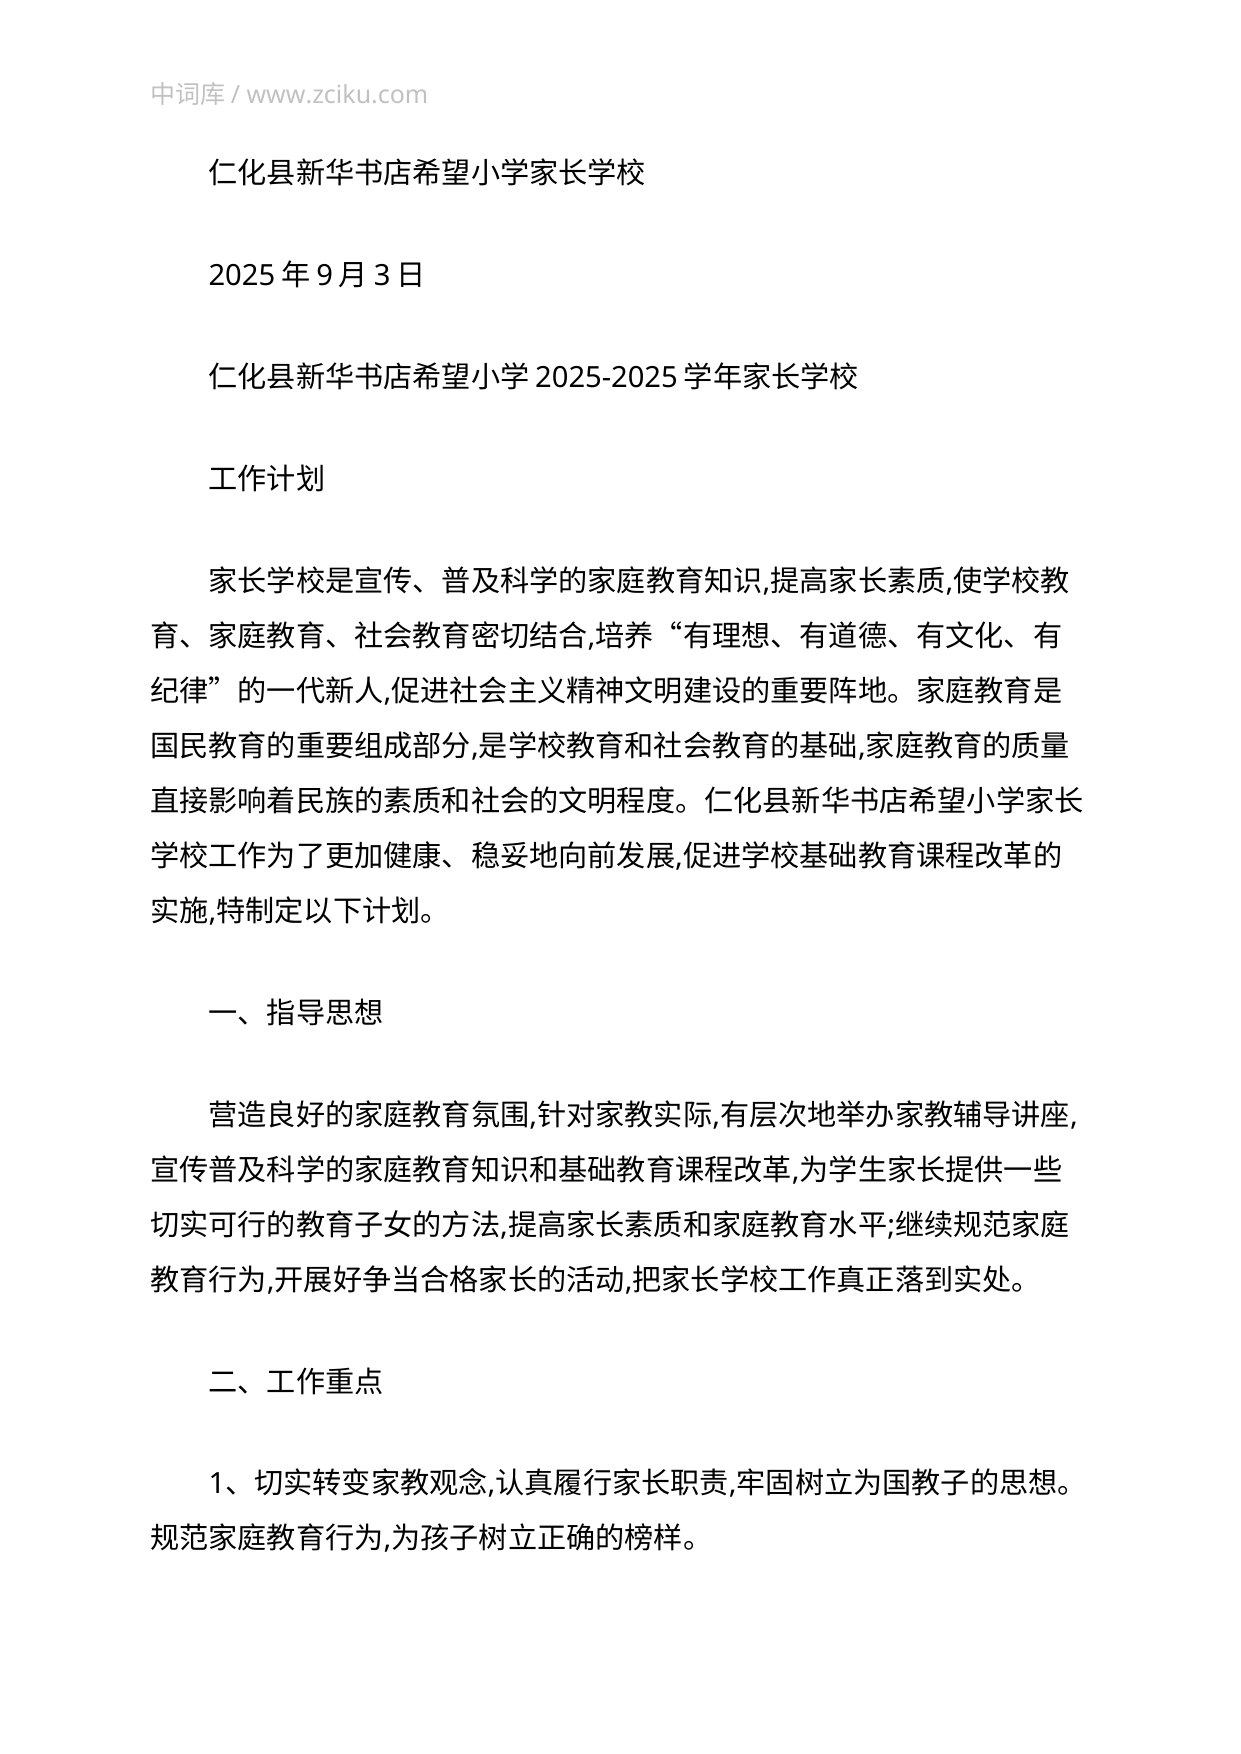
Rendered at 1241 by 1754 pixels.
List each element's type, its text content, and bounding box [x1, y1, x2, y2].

text 营造良好的家庭教育氛围,针对家教实际,有层次地举办家教辅导讲座,宣传普及科学的家庭教育知识和基础教育课程改革,为学生家长提供一些切实可行的教育子女的方法,提高家长素质和家庭教育水平;继续规范家庭教育行为,开展好争当合格家长的活动,把家长学校工作真正落到实处。 [150, 1091, 1090, 1298]
text 仁化县新华书店希望小学2025-2025学年家长学校 [150, 354, 1090, 396]
text 家长学校是宣传、普及科学的家庭教育知识,提高家长素质,使学校教育、家庭教育、社会教育密切结合,培养“有理想、有道德、有文化、有纪律”的一代新人,促进社会主义精神文明建设的重要阵地。家庭教育是国民教育的重要组成部分,是学校教育和社会教育的基础,家庭教育的质量直接影响着民族的素质和社会的文明程度。仁化县新华书店希望小学家长学校工作为了更加健康、稳妥地向前发展,促进学校基础教育课程改革的实施,特制定以下计划。 [150, 557, 1090, 930]
text 一、指导思想 [150, 989, 1090, 1032]
text 1、切实转变家教观念,认真履行家长职责,牢固树立为国教子的思想。规范家庭教育行为,为孩子树立正确的榜样。 [150, 1460, 1090, 1557]
text 工作计划 [150, 456, 1090, 498]
text 二、工作重点 [150, 1358, 1090, 1400]
text 仁化县新华书店希望小学家长学校 [150, 150, 1090, 192]
text 2025年9月3日 [150, 252, 1090, 294]
